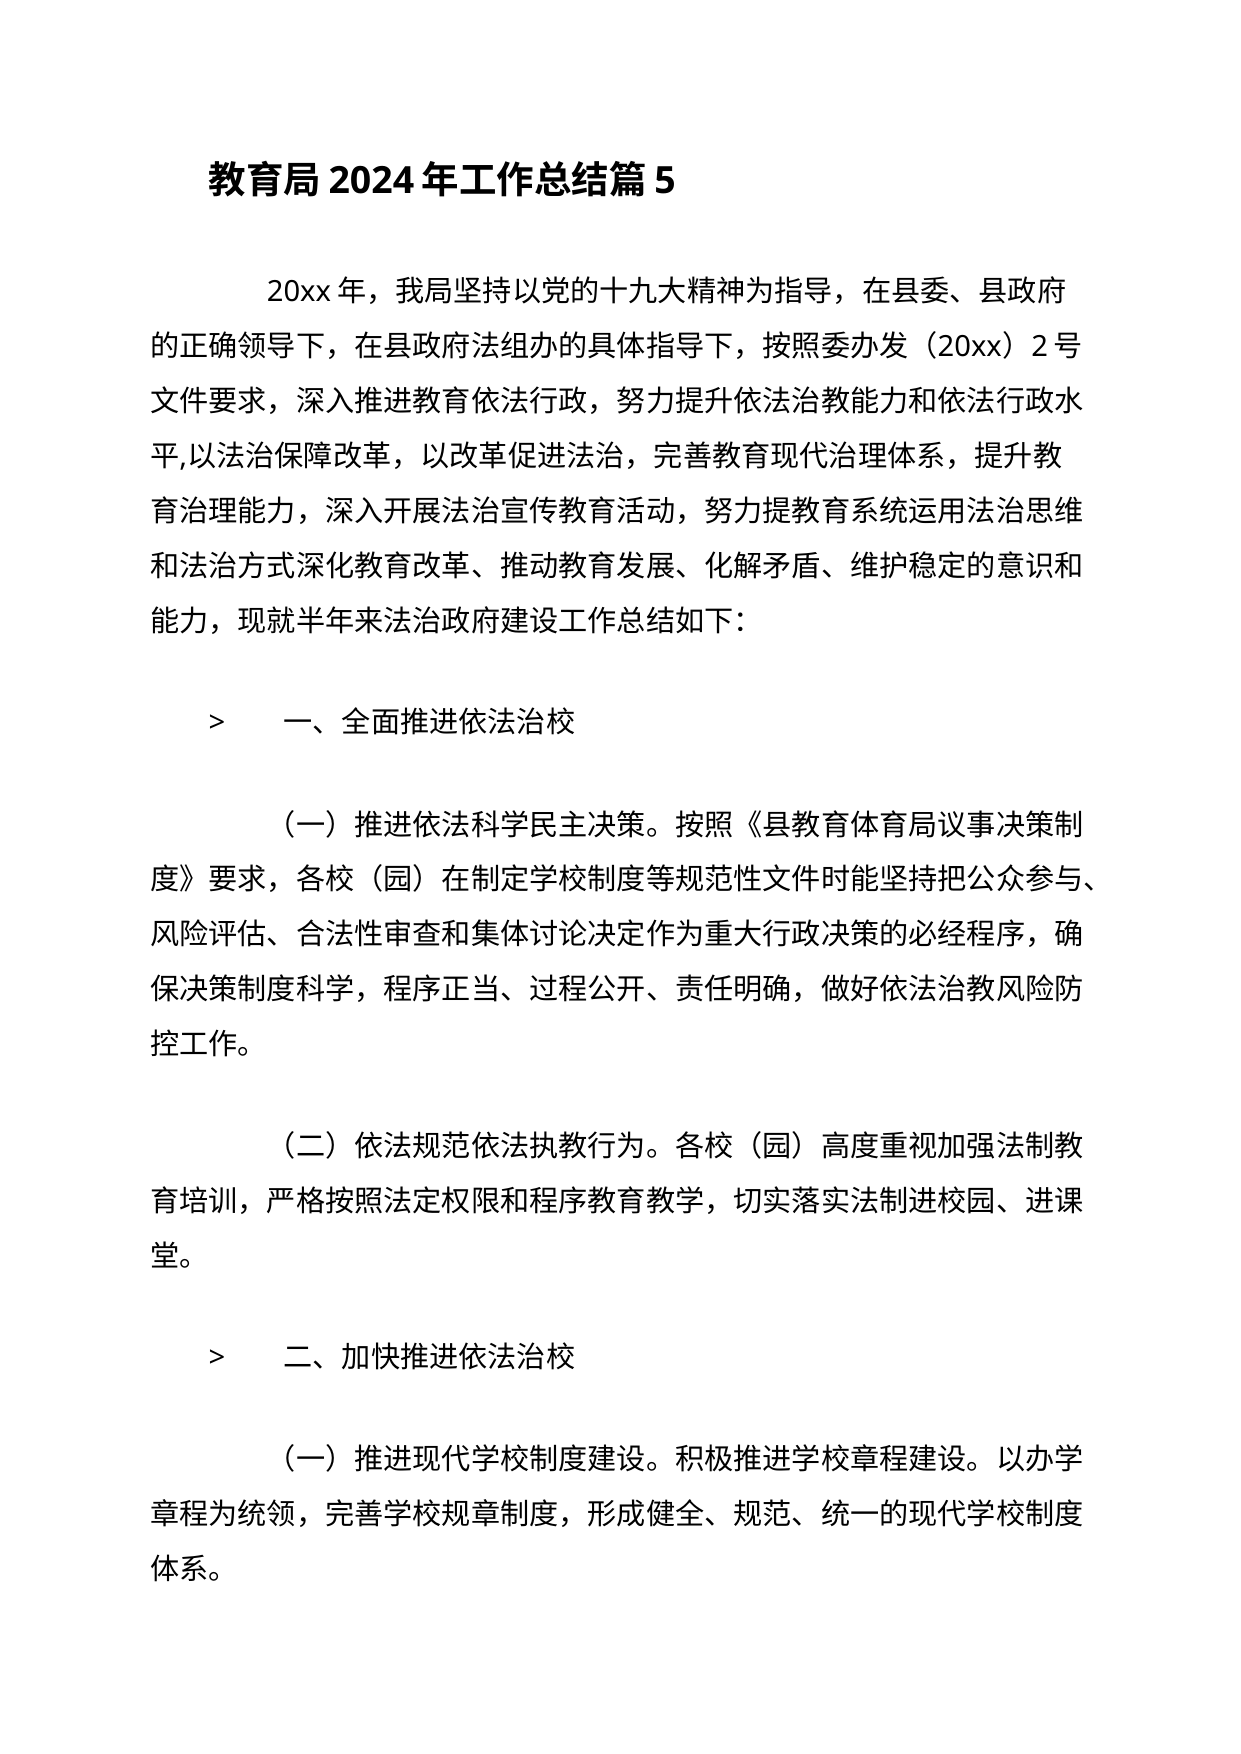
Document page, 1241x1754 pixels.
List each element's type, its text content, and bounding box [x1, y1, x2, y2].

text 20xx年，我局坚持以党的十九大精神为指导，在县委、县政府的正确领导下，在县政府法组办的具体指导下，按照委办发（20xx）2号文件要求，深入推进教育依法行政，努力提升依法治教能力和依法行政水平,以法治保障改革，以改革促进法治，完善教育现代治理体系，提升教育治理能力，深入开展法治宣传教育活动，努力提教育系统运用法治思维和法治方式深化教育改革、推动教育发展、化解矛盾、维护稳定的意识和能力，现就半年来法治政府建设工作总结如下： [150, 268, 1090, 639]
text > 一、全面推进依法治校 [150, 699, 1090, 741]
text > 二、加快推进依法治校 [150, 1334, 1090, 1376]
text （二）依法规范依法执教行为。各校（园）高度重视加强法制教育培训，严格按照法定权限和程序教育教学，切实落实法制进校园、进课堂。 [150, 1122, 1090, 1274]
text （一）推进现代学校制度建设。积极推进学校章程建设。以办学章程为统领，完善学校规章制度，形成健全、规范、统一的现代学校制度体系。 [150, 1436, 1090, 1588]
text （一）推进依法科学民主决策。按照《县教育体育局议事决策制度》要求，各校（园）在制定学校制度等规范性文件时能坚持把公众参与、风险评估、合法性审查和集体讨论决定作为重大行政决策的必经程序，确保决策制度科学，程序正当、过程公开、责任明确，做好依法治教风险防控工作。 [150, 801, 1090, 1063]
text 教育局2024年工作总结篇5 [150, 150, 1090, 204]
